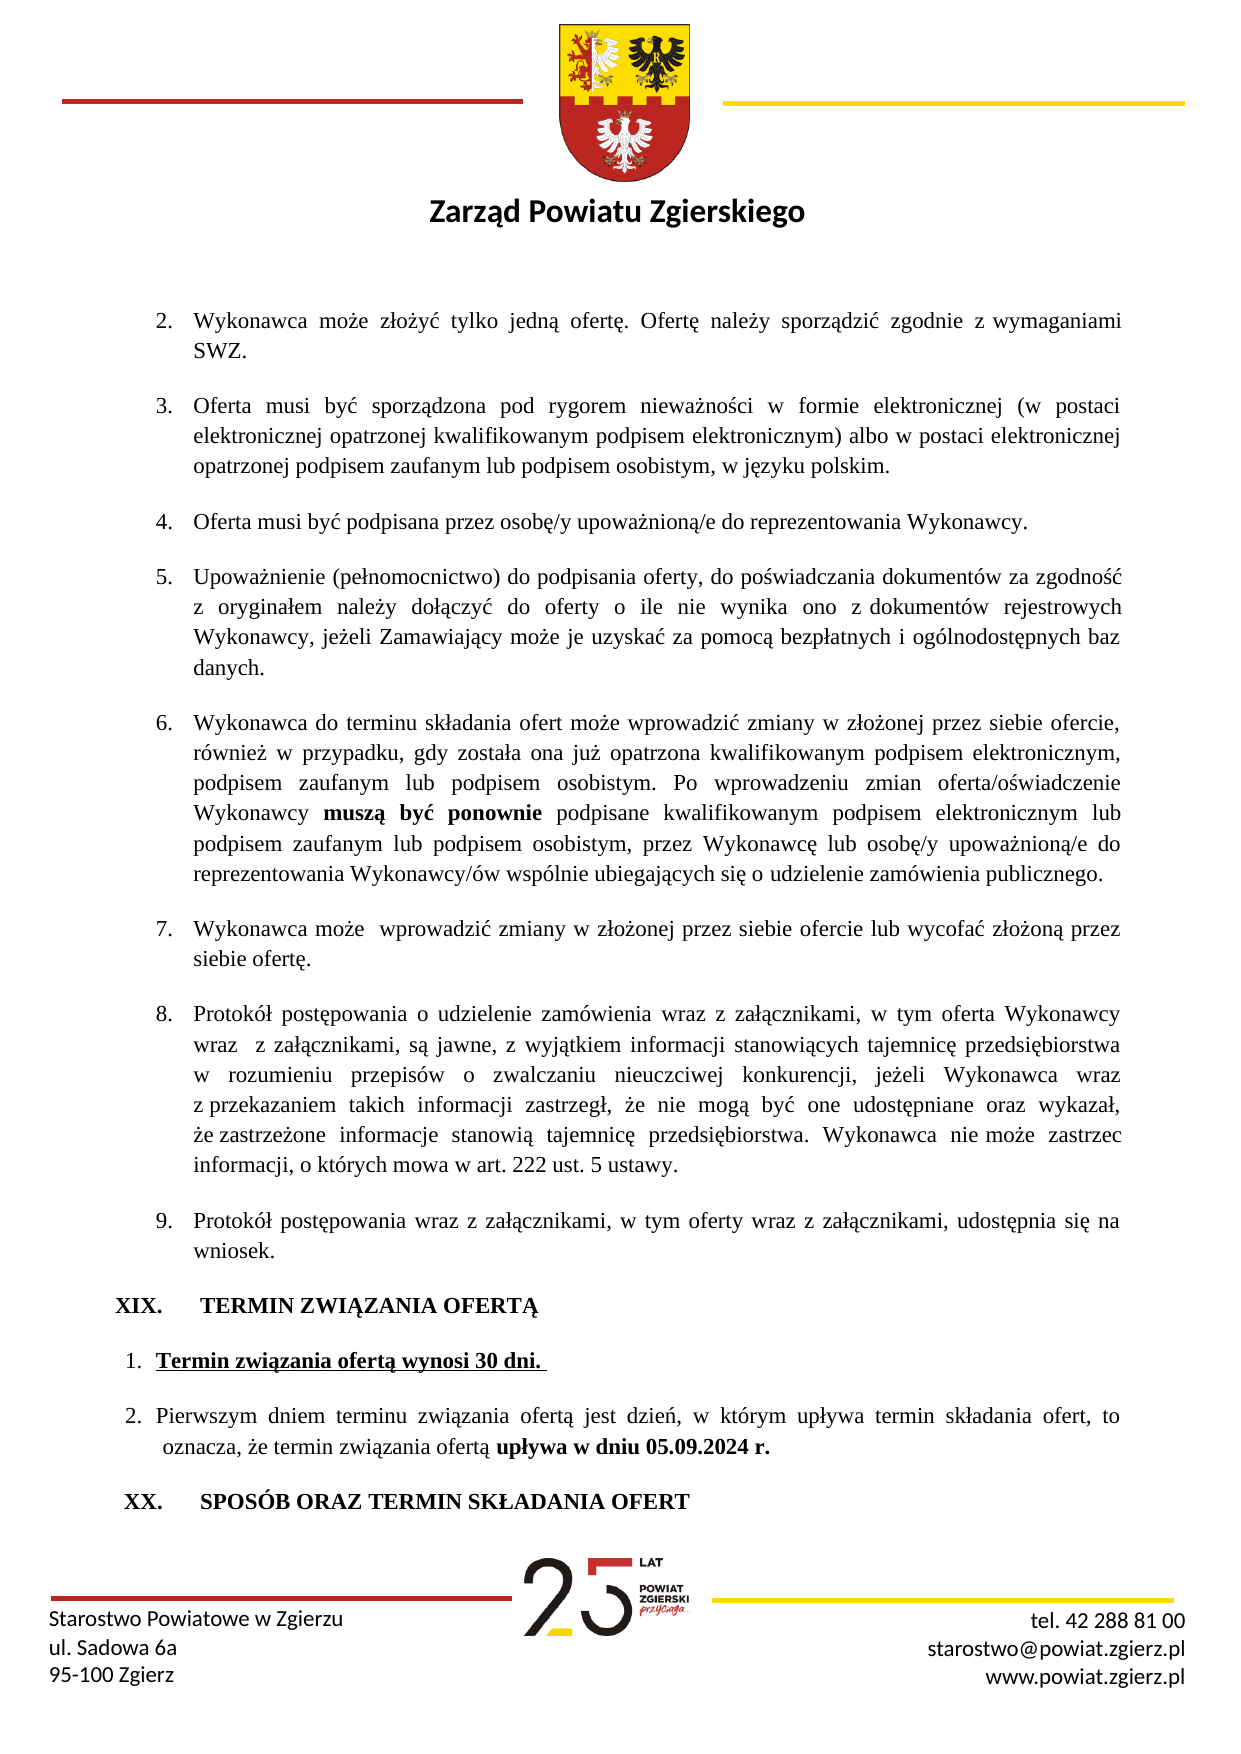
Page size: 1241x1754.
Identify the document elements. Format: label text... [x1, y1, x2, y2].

list Upoważnienie (pełnomocnictwo) do podpisania oferty, do poświadczania dokumentów za zgodność z oryginałem należy dołączyć do oferty o ile nie wynika ono z dokumentów rejestrowych Wykonawcy, jeżeli Zamawiający może je uzyskać za pomocą bezpłatnych i ogólnodostępnych baz danych. [156, 563, 1122, 680]
list Oferta musi być sporządzona pod rygorem nieważności w formie elektronicznej (w postaci elektronicznej opatrzonej kwalifikowanym podpisem elektronicznym) albo w postaci elektronicznej opatrzonej podpisem zaufanym lub podpisem osobistym, w języku polskim. [156, 392, 1122, 479]
list Termin związania ofertą wynosi 30 dni. [125, 1347, 1122, 1374]
list Protokół postępowania wraz z załącznikami, w tym oferty wraz z załącznikami, udostępnia się na wniosek. [156, 1207, 1122, 1263]
picture [712, 1598, 1174, 1603]
picture [723, 101, 1185, 106]
list SPOSÓB ORAZ TERMIN SKŁADANIA OFERT [162, 1488, 1122, 1514]
picture [62, 99, 523, 104]
picture [559, 24, 690, 182]
list Oferta musi być podpisana przez osobę/y upoważnioną/e do reprezentowania Wykonawcy. [156, 508, 1122, 534]
list Wykonawca do terminu składania ofert może wprowadzić zmiany w złożonej przez siebie ofercie, również w przypadku, gdy została ona już opatrzona kwalifikowanym podpisem elektronicznym, podpisem zaufanym lub podpisem osobistym. Po wprowadzeniu zmian oferta/oświadczenie Wykonawcy muszą być ponownie podpisane kwalifikowanym podpisem elektronicznym lub podpisem zaufanym lub podpisem osobistym, przez Wykonawcę lub osobę/y upoważnioną/e do reprezentowania Wykonawcy/ów wspólnie ubiegających się o udzielenie zamówienia publicznego. [156, 709, 1122, 886]
list Protokół postępowania o udzielenie zamówienia wraz z załącznikami, w tym oferta Wykonawcy wraz z załącznikami, są jawne, z wyjątkiem informacji stanowiących tajemnicę przedsiębiorstwa w rozumieniu przepisów o zwalczaniu nieuczciwej konkurencji, jeżeli Wykonawca wraz z przekazaniem takich informacji zastrzegł, że nie mogą być one udostępniane oraz wykazał, że zastrzeżone informacje stanowią tajemnicę przedsiębiorstwa. Wykonawca nie może zastrzec informacji, o których mowa w art. 222 ust. 5 ustawy. [156, 1001, 1122, 1178]
list Wykonawca może wprowadzić zmiany w złożonej przez siebie ofercie lub wycofać złożoną przez siebie ofertę. [156, 915, 1122, 972]
list Pierwszym dniem terminu związania ofertą jest dzień, w którym upływa termin składania ofert, to oznacza, że termin związania ofertą upływa w dniu 05.09.2024 r. [125, 1403, 1122, 1459]
picture [523, 1558, 690, 1636]
list Wykonawca może złożyć tylko jedną ofertę. Ofertę należy sporządzić zgodnie z wymaganiami SWZ. [156, 307, 1122, 363]
list TERMIN ZWIĄZANIA OFERTĄ [162, 1292, 1122, 1318]
picture [51, 1596, 512, 1601]
